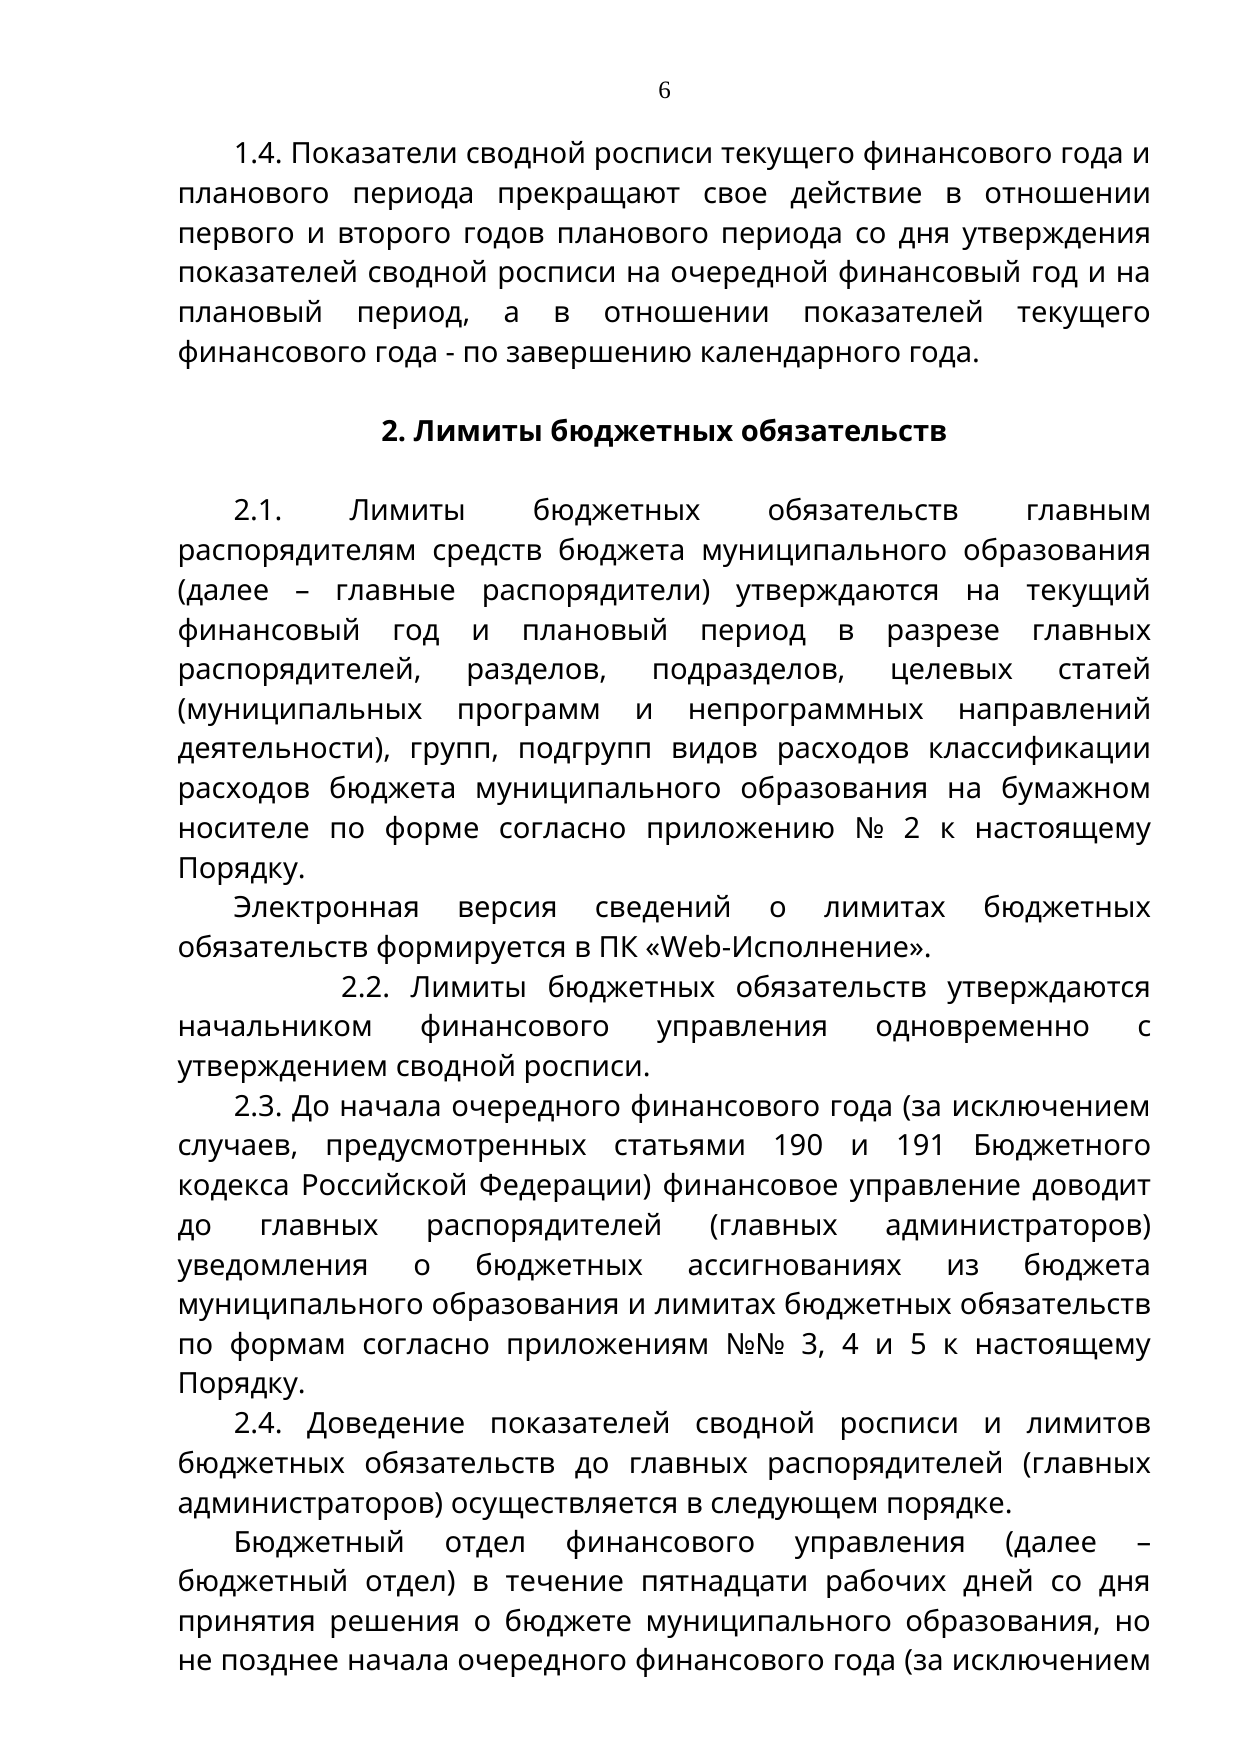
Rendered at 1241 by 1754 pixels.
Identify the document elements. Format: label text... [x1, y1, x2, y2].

text 1.4. Показатели сводной росписи текущего финансового года и планового периода прекращают свое действие в отношении первого и второго годов планового периода со дня утверждения показателей сводной росписи на очередной финансовый год и на плановый период, а в отношении показателей текущего финансового года - по завершению календарного года. [177, 132, 1152, 371]
text 2.3. До начала очередного финансового года (за исключением случаев, предусмотренных статьями 190 и 191 Бюджетного кодекса Российской Федерации) финансовое управление доводит до главных распорядителей (главных администраторов) уведомления о бюджетных ассигнованиях из бюджета муниципального образования и лимитах бюджетных обязательств по формам согласно приложениям №№ 3, 4 и 5 к настоящему Порядку. [177, 1085, 1152, 1402]
text 2.1. Лимиты бюджетных обязательств главным распорядителям средств бюджета муниципального образования (далее – главные распорядители) утверждаются на текущий финансовый год и плановый период в разрезе главных распорядителей, разделов, подразделов, целевых статей (муниципальных программ и непрограммных направлений деятельности), групп, подгрупп видов расходов классификации расходов бюджета муниципального образования на бумажном носителе по форме согласно приложению № 2 к настоящему Порядку. [177, 490, 1152, 887]
text 2.4. Доведение показателей сводной росписи и лимитов бюджетных обязательств до главных распорядителей (главных администраторов) осуществляется в следующем порядке. [177, 1402, 1152, 1522]
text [177, 1522, 1152, 1679]
text 2. Лимиты бюджетных обязательств [177, 410, 1152, 450]
text 2.2. Лимиты бюджетных обязательств утверждаются начальником финансового управления одновременно с утверждением сводной росписи. [177, 966, 1152, 1085]
text Электронная версия сведений о лимитах бюджетных обязательств формируется в ПК «Web-Исполнение». [177, 887, 1152, 966]
